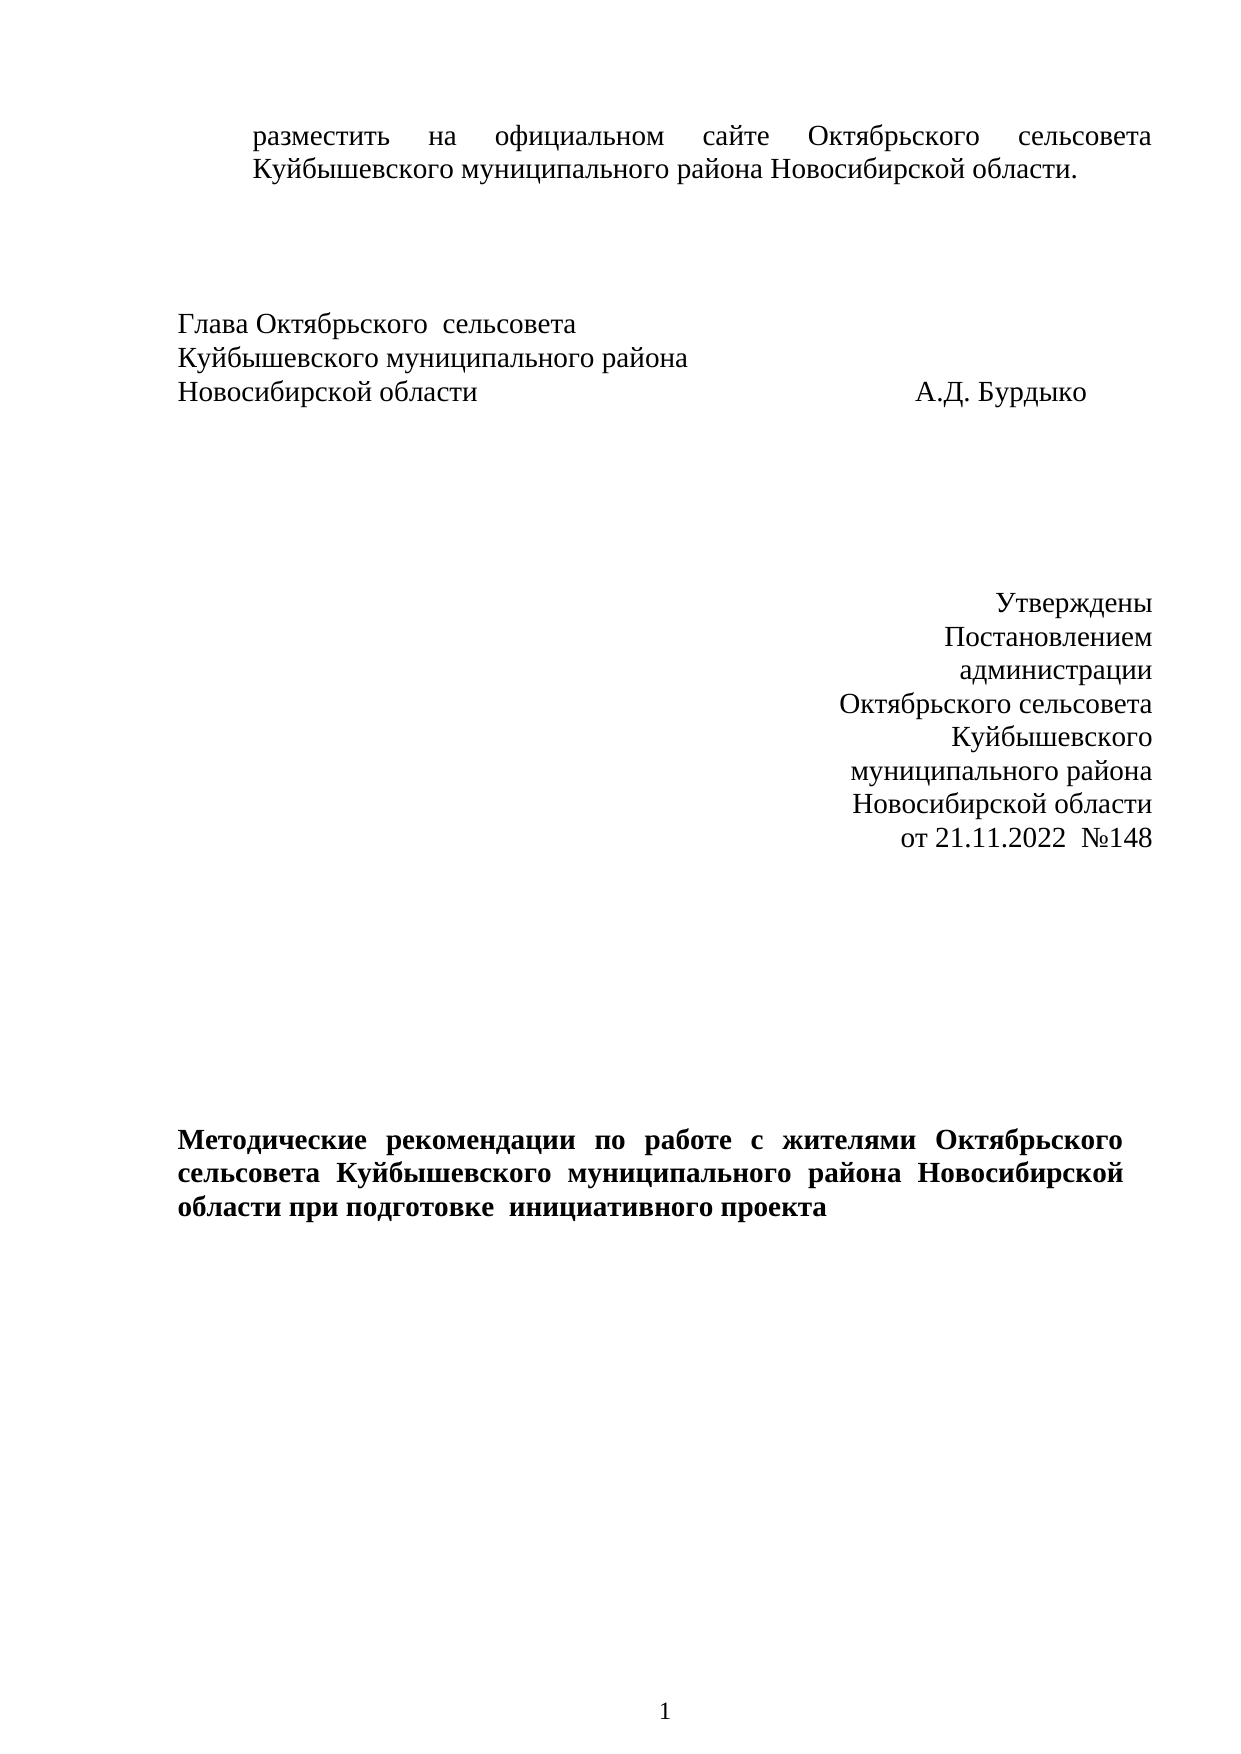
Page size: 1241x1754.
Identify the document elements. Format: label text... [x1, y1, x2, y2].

text администрации [177, 652, 1152, 686]
text муниципального района [177, 753, 1152, 786]
text от 21.11.2022 №148 [177, 820, 1152, 853]
text Октябрьского сельсовета [177, 686, 1152, 719]
text Утверждены [177, 585, 1152, 619]
text Глава Октябрьского сельсовета [177, 307, 1152, 340]
text Постановлением [177, 619, 1152, 652]
text Куйбышевского [177, 719, 1152, 753]
text Методические рекомендации по работе с жителями Октябрьского сельсовета Куйбышевского муниципального района Новосибирской области при подготовке инициативного проекта [177, 1122, 1124, 1222]
text Новосибирской области [177, 786, 1152, 820]
text Новосибирской области А.Д. Бурдыко [177, 374, 1152, 407]
text Куйбышевского муниципального района [177, 340, 1152, 374]
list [215, 118, 1152, 185]
